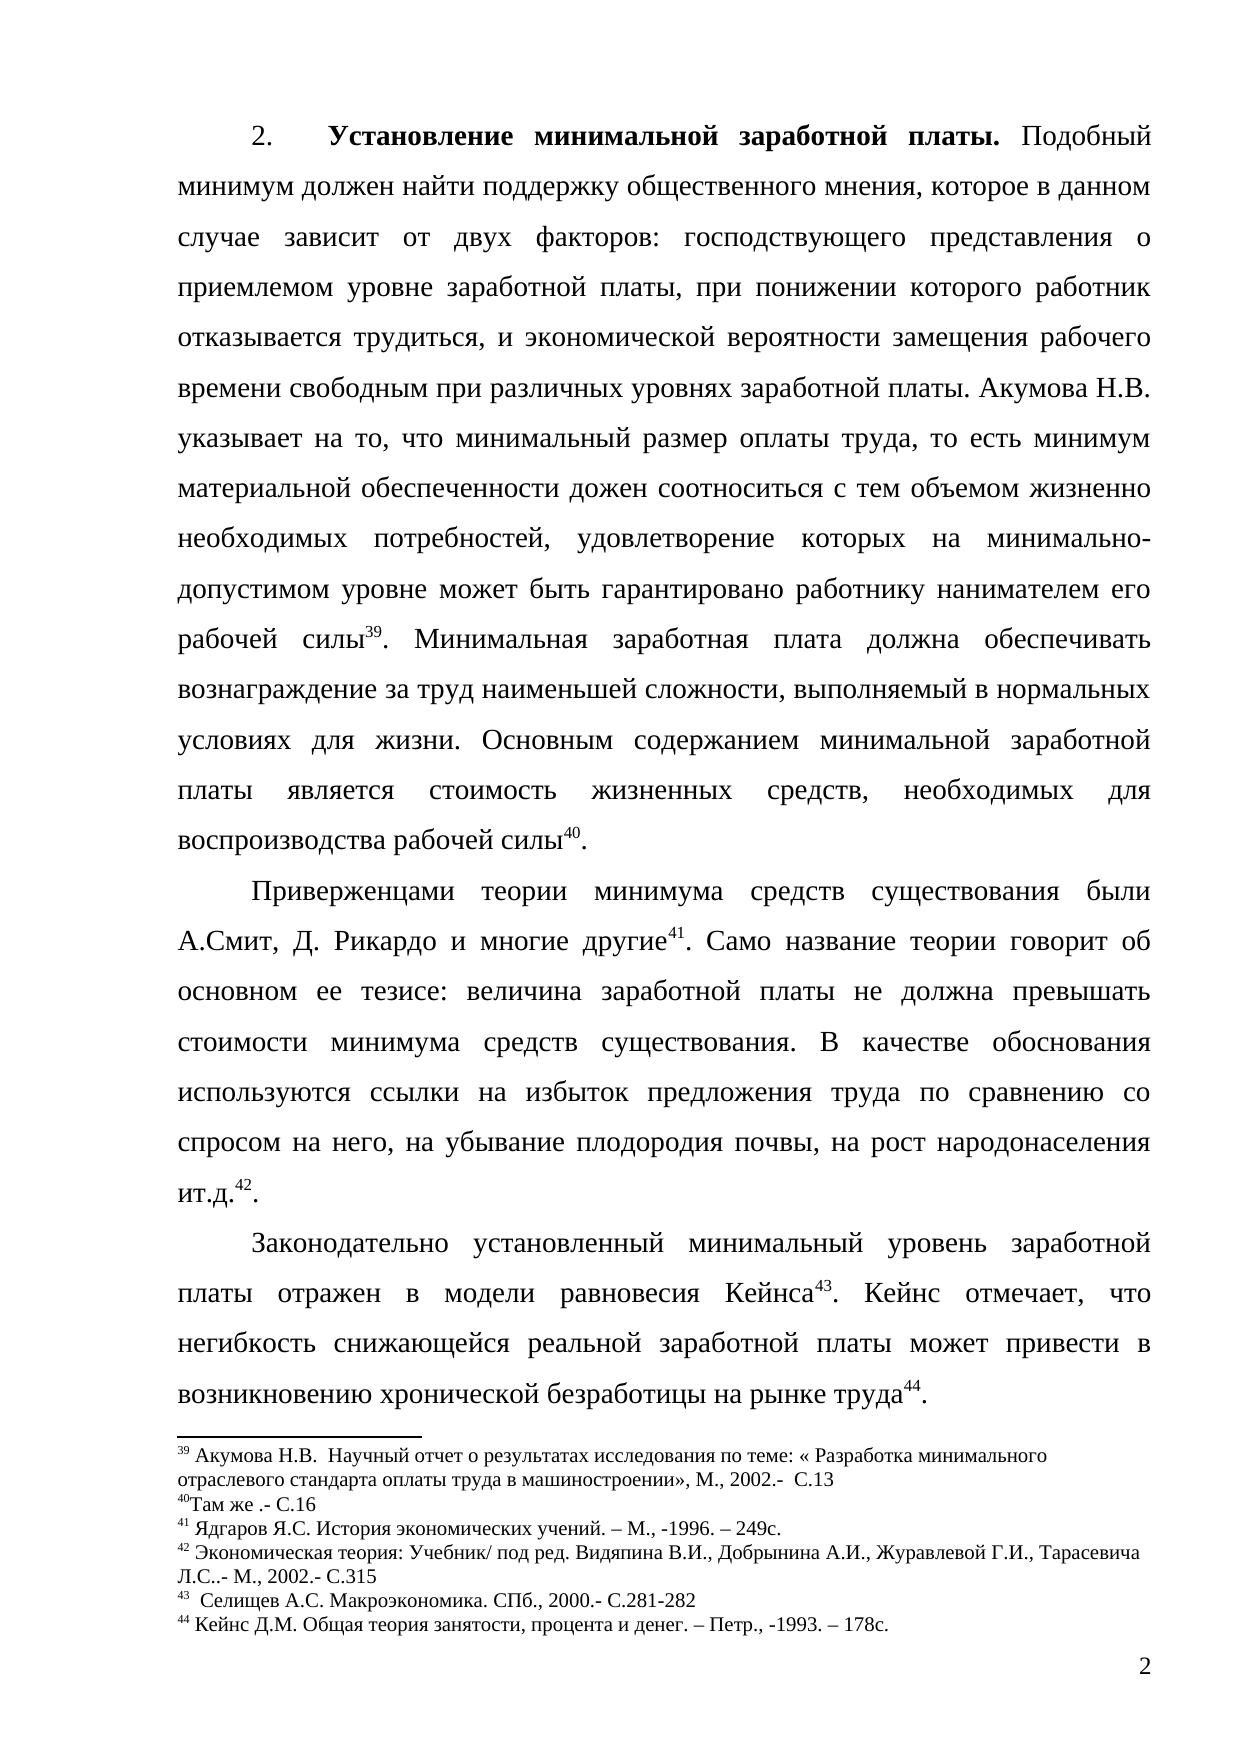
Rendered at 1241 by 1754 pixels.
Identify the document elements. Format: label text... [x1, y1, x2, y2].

text Законодательно установленный минимальный уровень заработной платы отражен в модели равновесия Кейнса. Кейнс отмечает, что негибкость снижающейся реальной заработной платы может привести в возникновению хронической безработицы на рынке труда. [177, 1225, 1152, 1409]
text Приверженцами теории минимума средств существования были А.Смит, Д. Рикардо и многие другие. Само название теории говорит об основном ее тезисе: величина заработной платы не должна превышать стоимости минимума средств существования. В качестве обоснования используются ссылки на избыток предложения труда по сравнению со спросом на него, на убывание плодородия почвы, на рост народонаселения ит.д.. [177, 873, 1152, 1208]
list Установление минимальной заработной платы. Подобный минимум должен найти поддержку общественного мнения, которое в данном случае зависит от двух факторов: господствующего представления о приемлемом уровне заработной платы, при понижении которого работник отказывается трудиться, и экономической вероятности замещения рабочего времени свободным при различных уровнях заработной платы. Акумова Н.В. указывает на то, что минимальный размер оплаты труда, то есть минимум материальной обеспеченности дожен соотноситься с тем объемом жизненно необходимых потребностей, удовлетворение которых на минимально-допустимом уровне может быть гарантировано работнику нанимателем его рабочей силы. Минимальная заработная плата должна обеспечивать вознаграждение за труд наименьшей сложности, выполняемый в нормальных условиях для жизни. Основным содержанием минимальной заработной платы является стоимость жизненных средств, необходимых для воспроизводства рабочей силы. [177, 118, 1152, 856]
